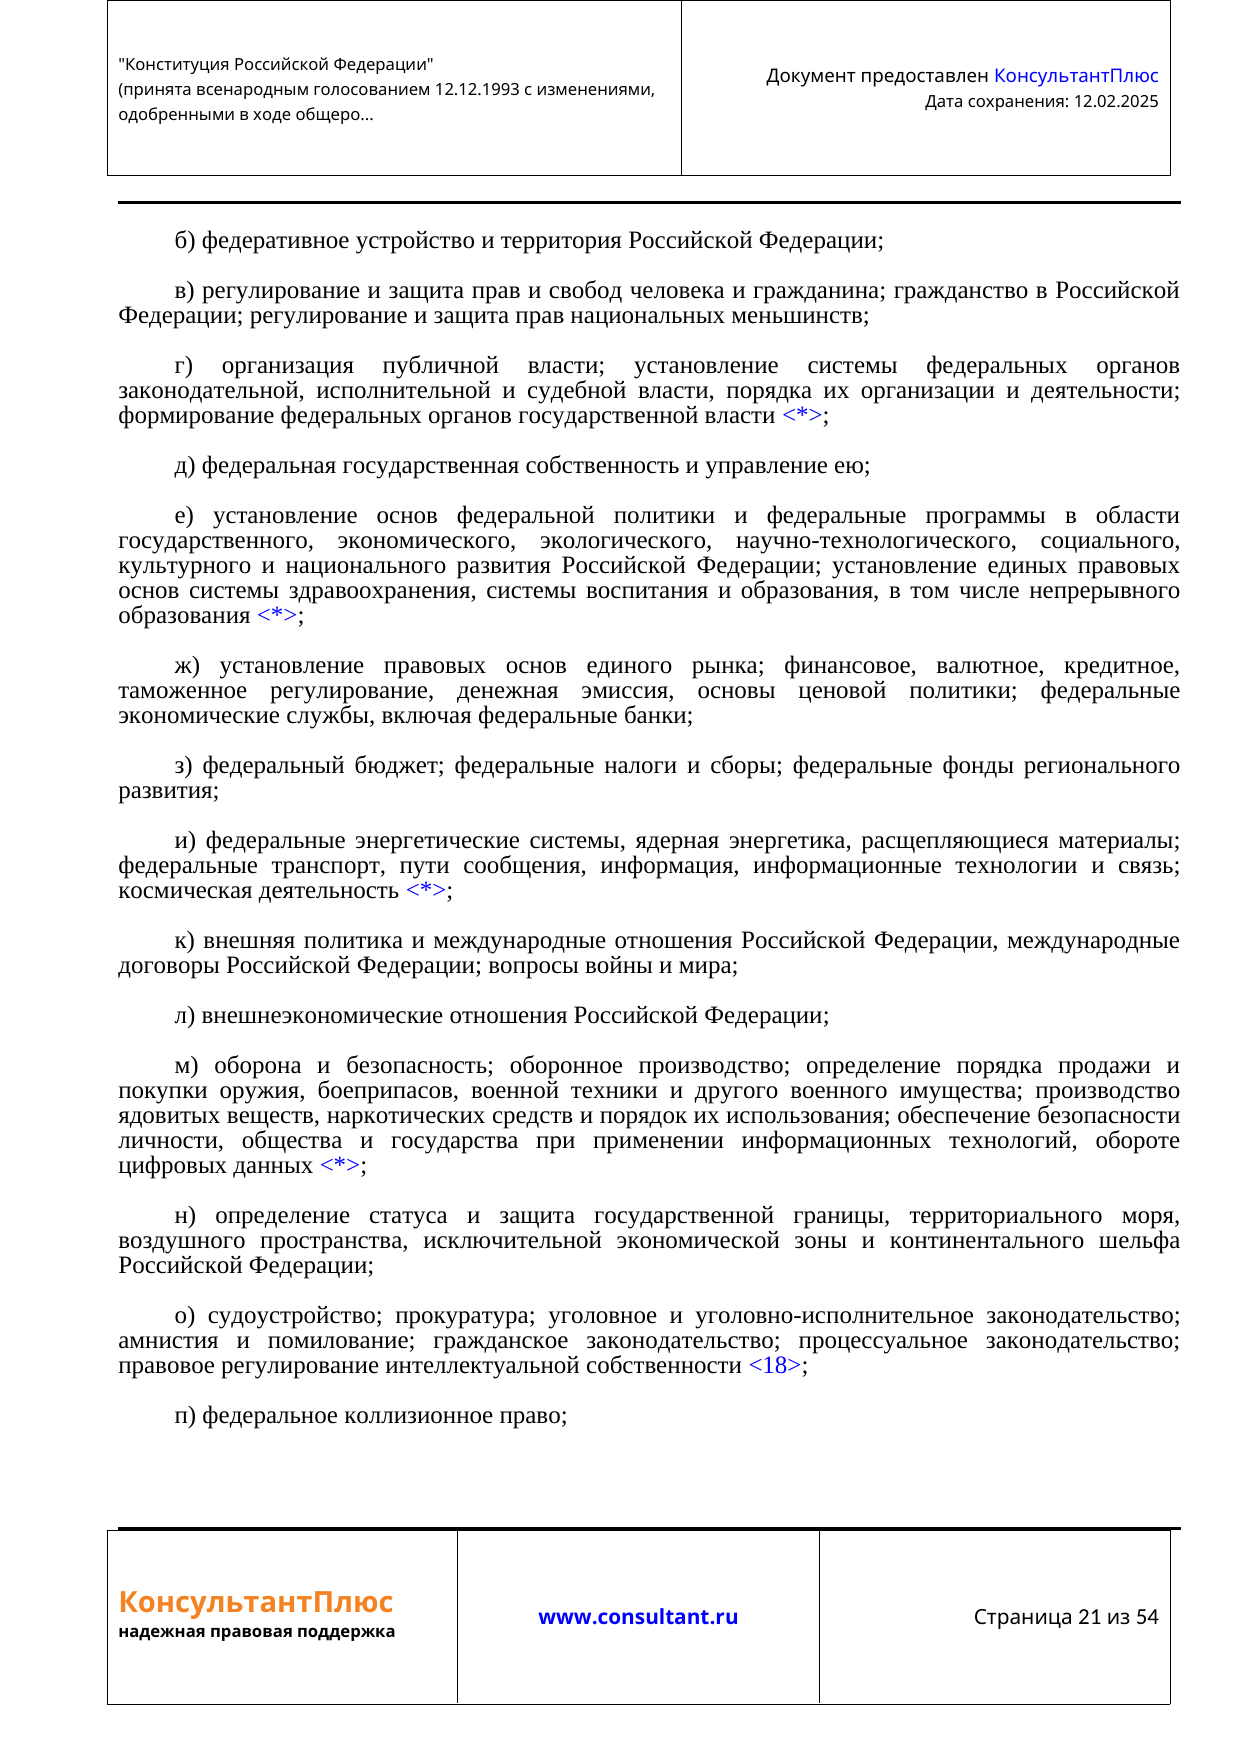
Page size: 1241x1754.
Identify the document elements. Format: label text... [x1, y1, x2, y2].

text н) определение статуса и защита государственной границы, территориального моря, воздушного пространства, исключительной экономической зоны и континентального шельфа Российской Федерации; [118, 1204, 1181, 1279]
text е) установление основ федеральной политики и федеральные программы в области государственного, экономического, экологического, научно-технологического, социального, культурного и национального развития Российской Федерации; установление единых правовых основ системы здравоохранения, системы воспитания и образования, в том числе непрерывного образования <*>; [118, 504, 1181, 629]
text г) организация публичной власти; установление системы федеральных органов законодательной, исполнительной и судебной власти, порядка их организации и деятельности; формирование федеральных органов государственной власти <*>; [118, 354, 1181, 429]
text к) внешняя политика и международные отношения Российской Федерации, международные договоры Российской Федерации; вопросы войны и мира; [118, 929, 1181, 979]
text о) судоустройство; прокуратура; уголовное и уголовно-исполнительное законодательство; амнистия и помилование; гражданское законодательство; процессуальное законодательство; правовое регулирование интеллектуальной собственности <18>; [118, 1304, 1181, 1379]
text л) внешнеэкономические отношения Российской Федерации; [118, 1004, 1181, 1029]
text з) федеральный бюджет; федеральные налоги и сборы; федеральные фонды регионального развития; [118, 754, 1181, 804]
text в) регулирование и защита прав и свобод человека и гражданина; гражданство в Российской Федерации; регулирование и защита прав национальных меньшинств; [118, 279, 1181, 329]
text м) оборона и безопасность; оборонное производство; определение порядка продажи и покупки оружия, боеприпасов, военной техники и другого военного имущества; производство ядовитых веществ, наркотических средств и порядок их использования; обеспечение безопасности личности, общества и государства при применении информационных технологий, обороте цифровых данных <*>; [118, 1054, 1181, 1179]
text п) федеральное коллизионное право; [118, 1404, 1181, 1429]
text д) федеральная государственная собственность и управление ею; [118, 454, 1181, 479]
text б) федеративное устройство и территория Российской Федерации; [118, 229, 1181, 254]
text ж) установление правовых основ единого рынка; финансовое, валютное, кредитное, таможенное регулирование, денежная эмиссия, основы ценовой политики; федеральные экономические службы, включая федеральные банки; [118, 654, 1181, 729]
text и) федеральные энергетические системы, ядерная энергетика, расщепляющиеся материалы; федеральные транспорт, пути сообщения, информация, информационные технологии и связь; космическая деятельность <*>; [118, 829, 1181, 904]
